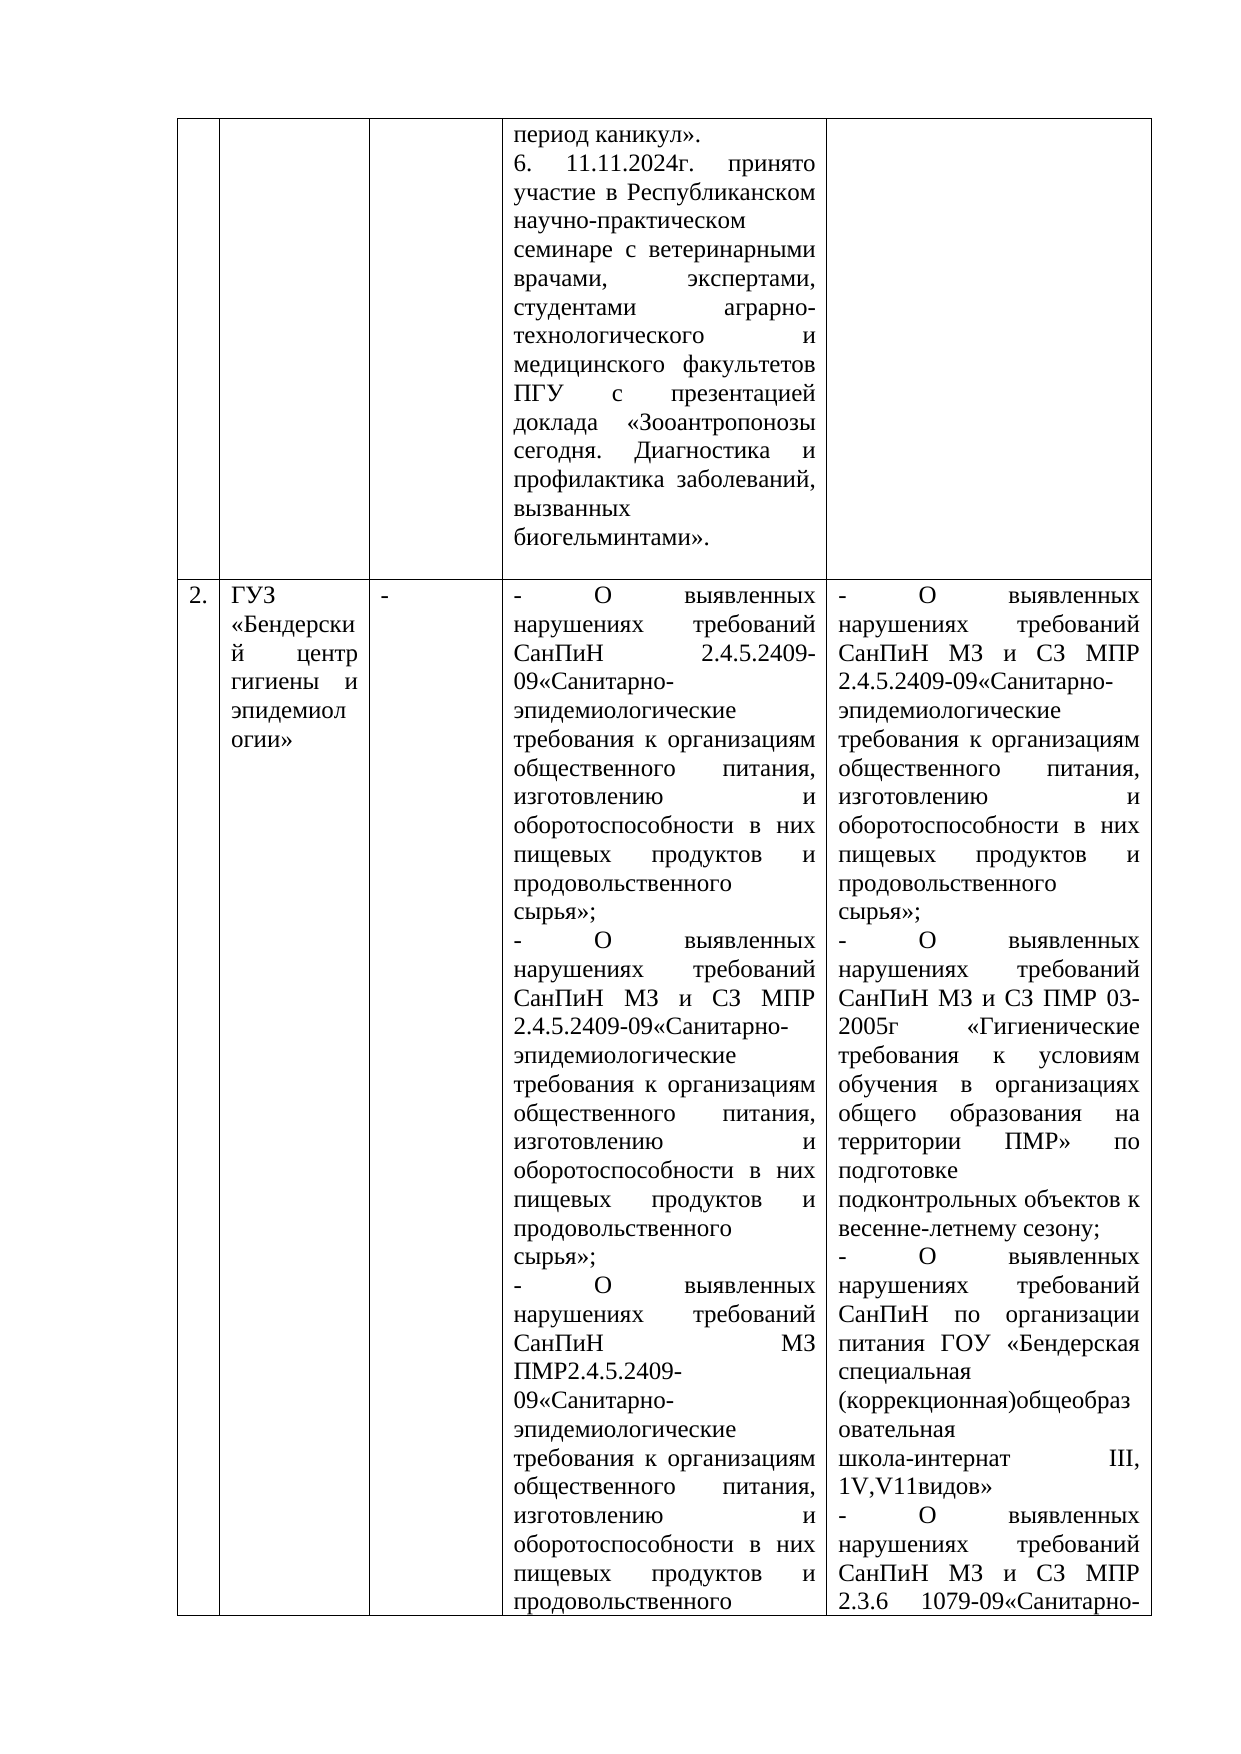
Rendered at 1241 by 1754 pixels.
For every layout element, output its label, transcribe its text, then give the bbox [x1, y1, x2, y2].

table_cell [503, 580, 826, 1615]
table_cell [503, 119, 826, 579]
table_cell - [370, 119, 502, 579]
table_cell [827, 580, 1151, 1615]
table_cell 2. [178, 580, 219, 1615]
table_cell - [370, 580, 502, 1615]
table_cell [827, 119, 1151, 579]
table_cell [220, 580, 369, 1615]
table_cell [220, 119, 369, 579]
table_cell 1. [178, 119, 219, 579]
